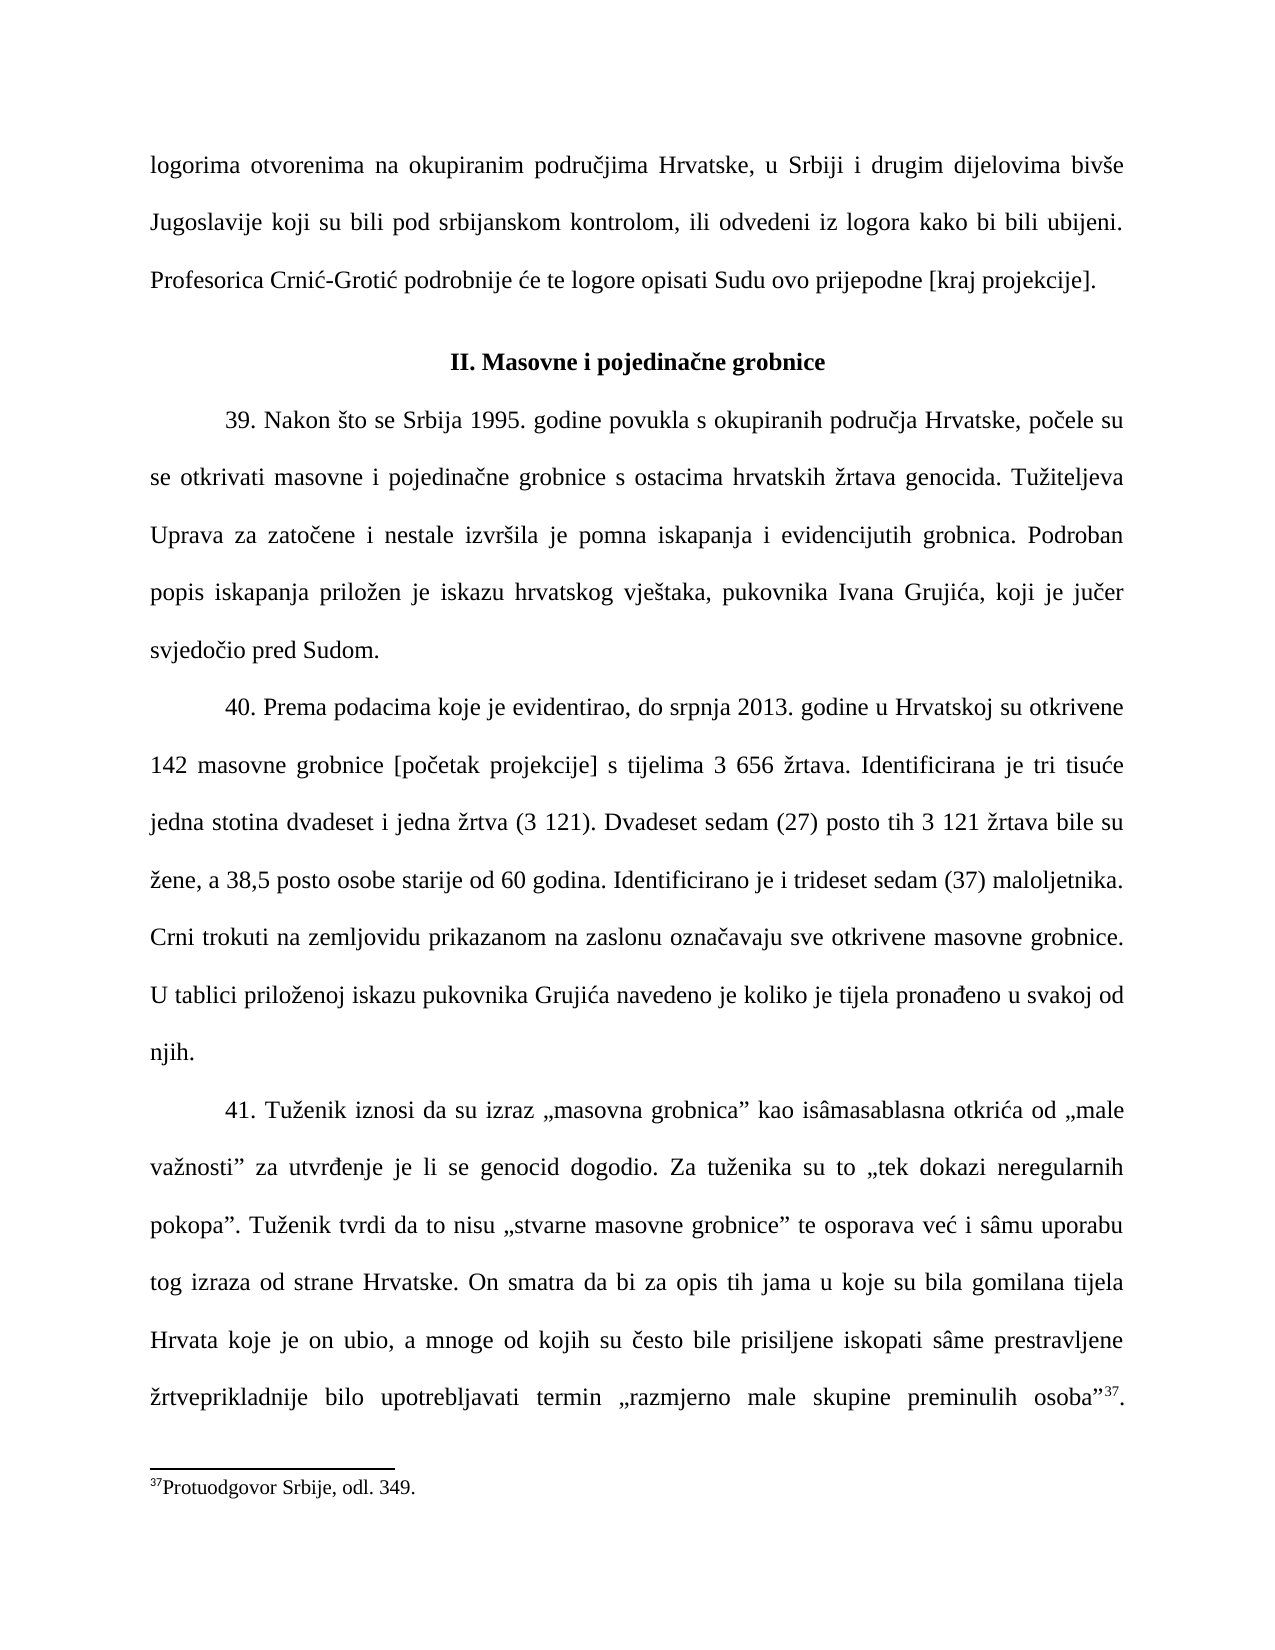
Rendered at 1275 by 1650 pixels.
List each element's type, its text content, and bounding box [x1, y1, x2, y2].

text 40. Prema podacima koje je evidentirao, do srpnja 2013. godine u Hrvatskoj su otkrivene 142 masovne grobnice [početak projekcije] s tijelima 3 656 žrtava. Identificirana je tri tisuće jedna stotina dvadeset i jedna žrtva (3 121). Dvadeset sedam (27) posto tih 3 121 žrtava bile su žene, a 38,5 posto osobe starije od 60 godina. Identificirano je i trideset sedam (37) maloljetnika. Crni trokuti na zemljovidu prikazanom na zaslonu označavaju sve otkrivene masovne grobnice. U tablici priloženoj iskazu pukovnika Grujića navedeno je koliko je tijela pronađeno u svakoj od njih. [150, 692, 1125, 1066]
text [150, 150, 1125, 294]
text II. Masovne i pojedinačne grobnice [150, 347, 1125, 376]
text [150, 1095, 1125, 1411]
text 39. Nakon što se Srbija 1995. godine povukla s okupiranih područja Hrvatske, počele su se otkrivati masovne i pojedinačne grobnice s ostacima hrvatskih žrtava genocida. Tužiteljeva Uprava za zatočene i nestale izvršila je pomna iskapanja i evidencijutih grobnica. Podroban popis iskapanja priložen je iskazu hrvatskog vještaka, pukovnika Ivana Grujića, koji je jučer svjedočio pred Sudom. [150, 405, 1125, 664]
